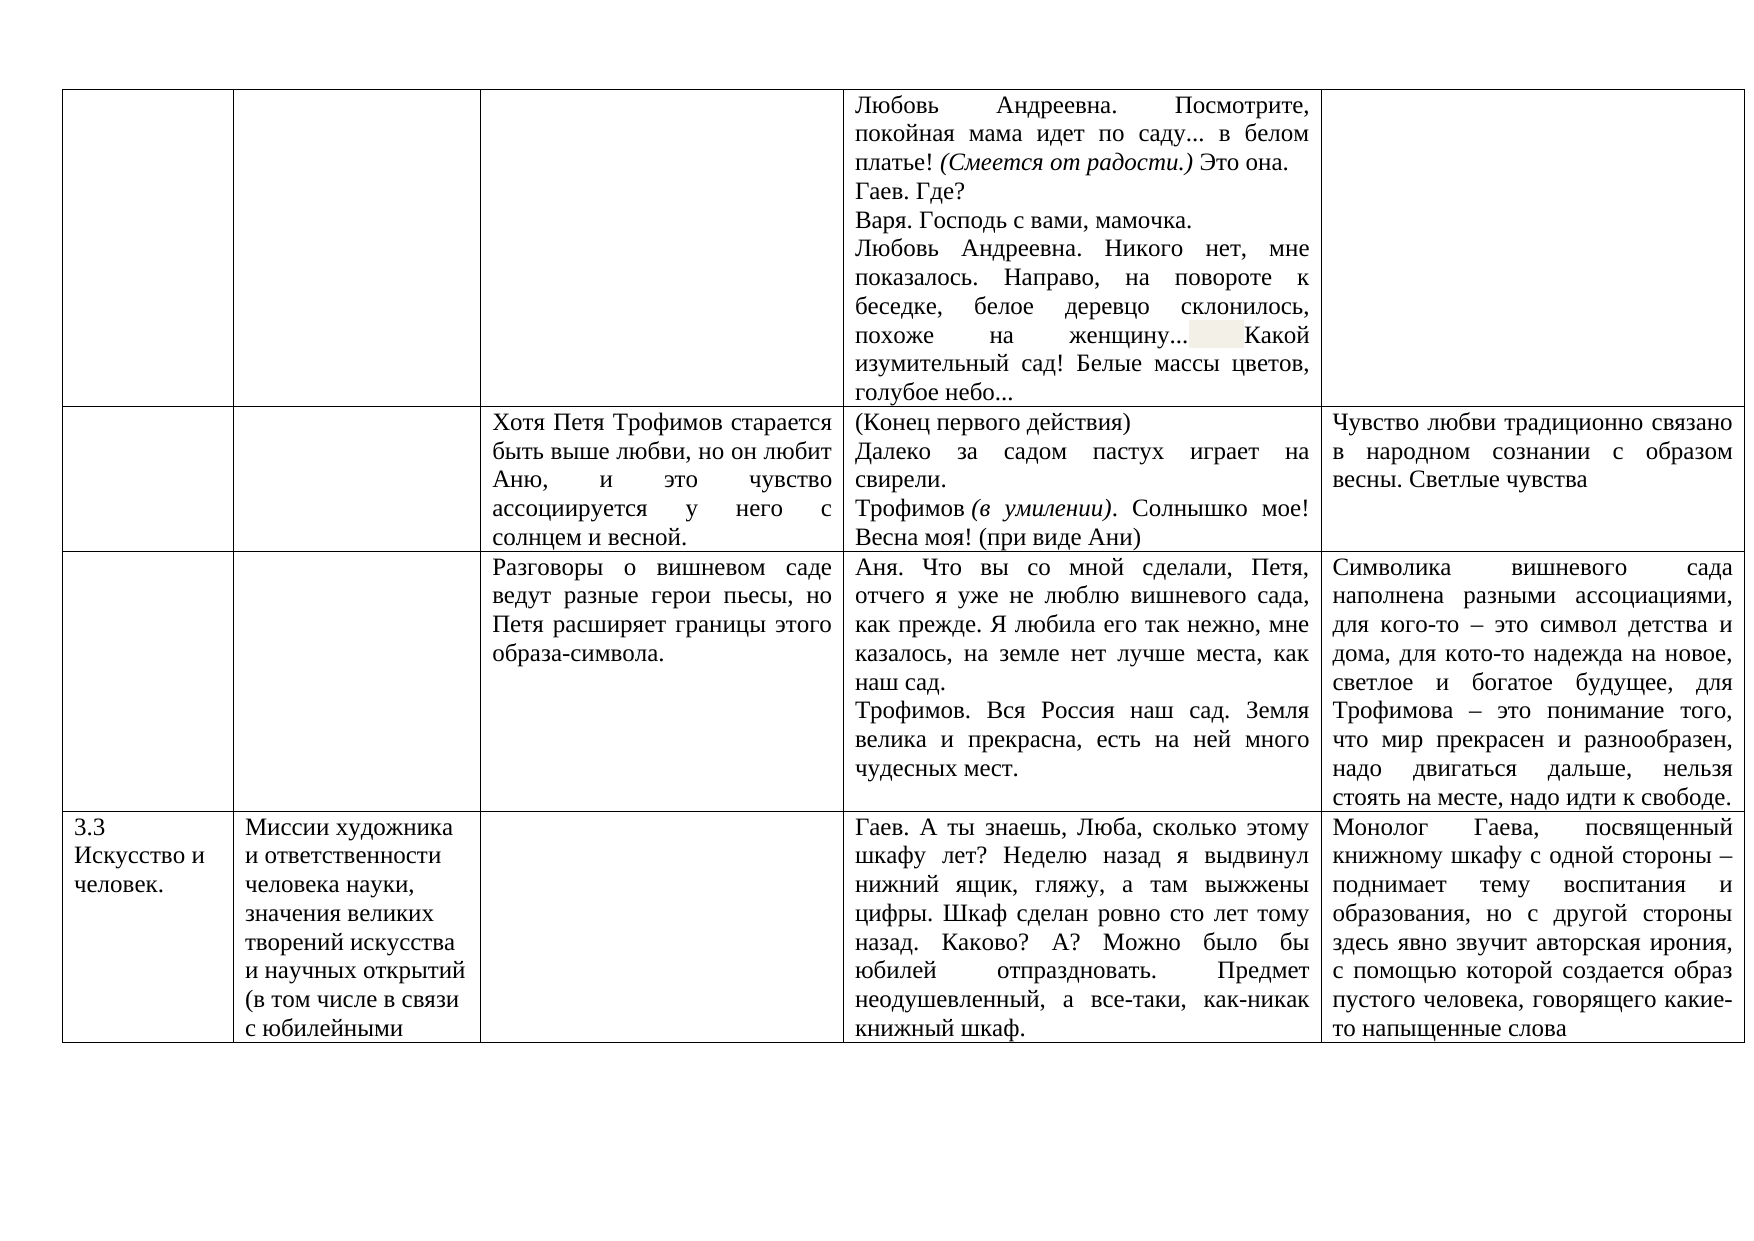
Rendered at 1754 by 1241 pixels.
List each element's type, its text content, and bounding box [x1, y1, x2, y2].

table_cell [844, 90, 1321, 406]
table_cell [234, 552, 480, 811]
table_cell [234, 90, 480, 406]
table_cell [234, 812, 480, 1042]
table_cell [63, 552, 233, 811]
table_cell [1322, 90, 1744, 406]
table_cell [63, 407, 233, 551]
table_cell Аня. Что вы со мной сделали, Петя, отчего я уже не люблю вишневого сада, как прежде. Я любила его так нежно, мне казалось, на земле нет лучше места, как наш сад. Трофимов. Вся Россия наш сад. Земля велика и прекрасна, есть на ней много чудесных мест. [844, 552, 1321, 811]
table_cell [1322, 812, 1744, 1042]
table_cell Символика вишневого сада наполнена разными ассоциациями, для кого-то – это символ детства и дома, для кото-то надежда на новое, светлое и богатое будущее, для Трофимова – это понимание того, что мир прекрасен и разнообразен, надо двигаться дальше, нельзя стоять на месте, надо идти к свободе. [1322, 552, 1744, 811]
table_cell Разговоры о вишневом саде ведут разные герои пьесы, но Петя расширяет границы этого образа-символа. [481, 552, 843, 811]
table_cell [234, 407, 480, 551]
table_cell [63, 812, 233, 1042]
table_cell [844, 812, 1321, 1042]
table_cell Чувство любви традиционно связано в народном сознании с образом весны. Светлые чувства [1322, 407, 1744, 551]
table_cell Хотя Петя Трофимов старается быть выше любви, но он любит Аню, и это чувство ассоциируется у него с солнцем и весной. [481, 407, 843, 551]
table_cell [63, 90, 233, 406]
table_cell (Конец первого действия) Далеко за садом пастух играет на свирели. Трофимов (в умилении). Солнышко мое! Весна моя! (при виде Ани) [844, 407, 1321, 551]
table_cell [481, 812, 843, 1042]
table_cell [481, 90, 843, 406]
